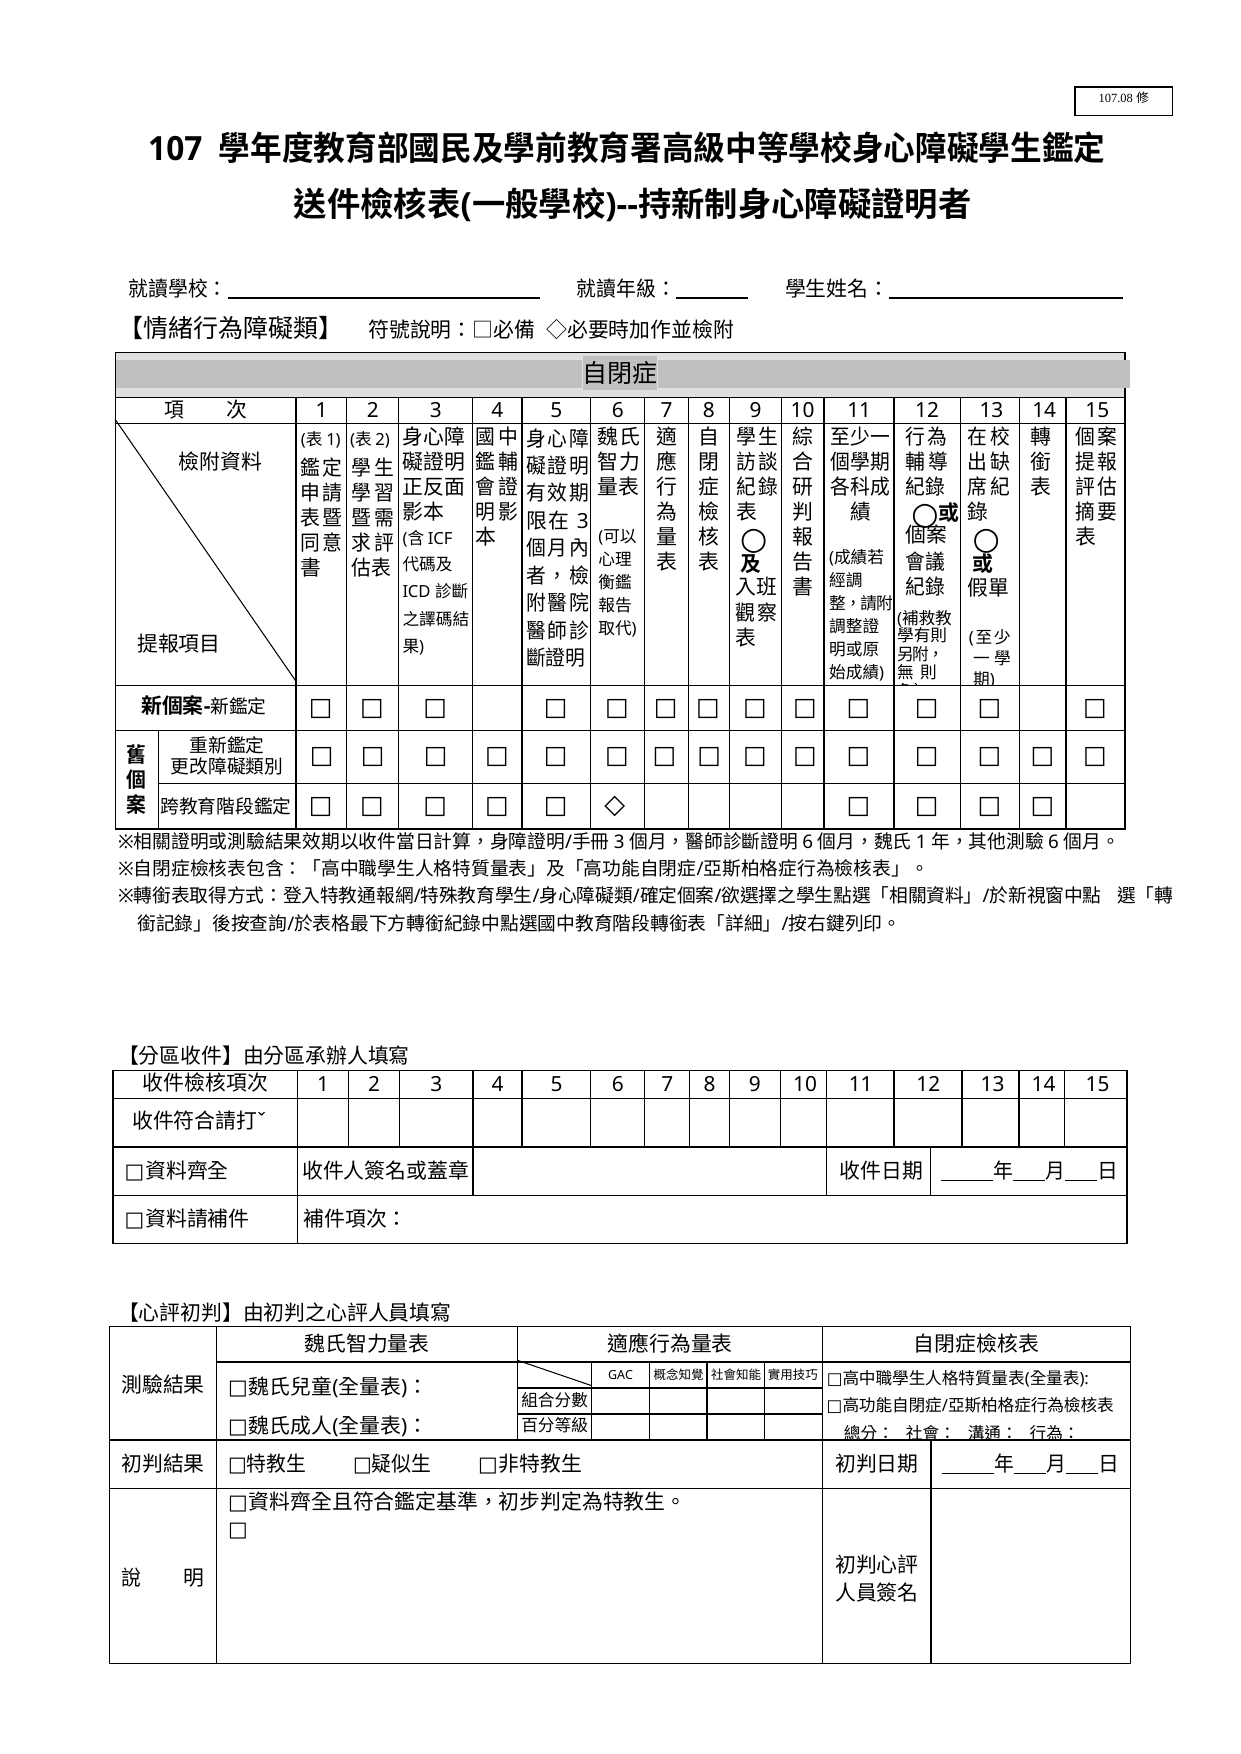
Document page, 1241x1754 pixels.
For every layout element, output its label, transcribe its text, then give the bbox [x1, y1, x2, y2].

table_cell □ [895, 784, 960, 828]
text 就讀學校： 就讀年級： 學生姓名： [128, 272, 1184, 302]
table_header 自閉症檢核表 [823, 1327, 1130, 1361]
table_cell [650, 1389, 706, 1413]
table_cell 4 [473, 398, 521, 423]
table_cell 舊 個 案 [116, 731, 158, 828]
table_cell 年 月 日 [931, 1148, 1126, 1194]
table_cell [650, 1415, 706, 1439]
table_cell [895, 1099, 961, 1146]
table_cell [963, 1099, 1018, 1146]
table_cell 1 [297, 398, 346, 423]
table_cell 身心障 礙證明 有效期 限在 3 個月內 者，檢 附醫院 醫師診 斷證明 [523, 424, 590, 684]
table_cell □ [347, 686, 398, 730]
table_cell 行為 輔導 紀錄 ○或 個案 會議 紀錄 (補救教 學有則 另附，無 則免） [895, 424, 960, 684]
table_cell 9 [730, 398, 781, 423]
table_cell [474, 1099, 521, 1146]
table_cell [518, 1363, 591, 1387]
table_cell □ [297, 731, 346, 783]
table_cell 至少一 個學期 各科成 績 (成績若 經調 整，請附 調整證 明或原 始成績) [825, 424, 893, 684]
table_cell 初判心評 人員簽名 [823, 1489, 930, 1663]
table_cell 轉 銜 表 [1020, 424, 1065, 684]
table_cell 社會知能 [708, 1363, 764, 1387]
table_cell □ [895, 731, 960, 783]
table_cell □ [782, 686, 823, 730]
table_cell 個案 提報 評估 摘要 表 [1067, 424, 1124, 684]
table_cell [1065, 1099, 1126, 1146]
table_cell [400, 1099, 472, 1146]
table_cell 7 [645, 398, 688, 423]
table_cell □ [347, 784, 398, 828]
table_cell [781, 1099, 826, 1146]
table_header 1 [298, 1071, 348, 1098]
table_header 11 [827, 1071, 893, 1098]
table_cell □特教生 □疑似生 □非特教生 [217, 1441, 822, 1488]
table_cell 綜 合 研 判 報 告 書 [782, 424, 823, 684]
table_cell [730, 1099, 780, 1146]
table_cell □ [297, 686, 346, 730]
table_cell □ [473, 784, 521, 828]
table_cell 跨教育階段鑑定 [159, 784, 295, 828]
table_cell 收件符合請打ˇ [114, 1099, 297, 1146]
table_cell □ [961, 731, 1019, 783]
table_cell [765, 1415, 822, 1439]
table_cell [474, 1148, 826, 1194]
table_cell □ [782, 731, 823, 783]
subtitle 107 學年度教育部國民及學前教育署高級中等學校身心障礙學生鑑定 送件檢核表(一般學校)--持新制身心障礙證明者 [148, 122, 1116, 226]
table_cell [708, 1415, 764, 1439]
table_cell [1020, 686, 1065, 730]
table_cell □ [825, 686, 893, 730]
table_cell [592, 1415, 649, 1439]
table_cell 魏氏 智力 量表 (可以 心理 衡鑑 報告 取代) [591, 424, 644, 684]
table_header 6 [591, 1071, 644, 1098]
table_cell 10 [782, 398, 823, 423]
table_cell 14 [1020, 398, 1065, 423]
text ※相關證明或測驗結果效期以收件當日計算，身障證明/手冊 3 個月，醫師診斷證明 6 個月，魏氏 1 年，其他測驗 6 個月。 [118, 829, 1184, 853]
table_header 魏氏智力量表 [217, 1327, 517, 1361]
table_cell 5 [523, 398, 590, 423]
table_header 測驗結果 [110, 1327, 216, 1439]
text 【情緒行為障礙類】 符號說明：□必備 ◇必要時加作並檢附 [118, 309, 1184, 345]
table_header 10 [781, 1071, 826, 1098]
table_cell 說 明 [110, 1489, 216, 1663]
text ※自閉症檢核表包含：「高中職學生人格特質量表」及「高功能自閉症/亞斯柏格症行為檢核表」。 [118, 853, 1184, 881]
table_cell □ [825, 731, 893, 783]
table_cell □ [347, 731, 398, 783]
table_header 15 [1065, 1071, 1126, 1098]
table_cell □ [523, 686, 590, 730]
table_header 8 [690, 1071, 729, 1098]
table_header 收件檢核項次 [114, 1071, 297, 1098]
table_cell □ [399, 686, 472, 730]
table_cell [782, 784, 823, 828]
text 【分區收件】由分區承辦人填寫 [118, 1039, 1184, 1070]
table_cell (表 2) 學生 學習 暨需 求評 估表 [347, 424, 398, 684]
table_cell □ [1020, 784, 1065, 828]
table_cell 實用技巧 [765, 1363, 822, 1387]
table_cell [708, 1389, 764, 1413]
table_cell 2 [347, 398, 398, 423]
table_cell 15 [1067, 398, 1124, 423]
table_cell □ [689, 686, 729, 730]
table_cell [591, 1099, 644, 1146]
table_cell □ [1020, 731, 1065, 783]
table_cell [689, 784, 729, 828]
table_cell □ [961, 686, 1019, 730]
table_cell 年 月 日 [932, 1441, 1130, 1488]
table_cell □ [399, 731, 472, 783]
table_cell ◇ [591, 784, 644, 828]
table_cell □ [591, 686, 644, 730]
table_header 4 [474, 1071, 521, 1098]
table_cell GAC [592, 1363, 649, 1387]
table_header 13 [963, 1071, 1018, 1098]
text ※轉銜表取得方式：登入特教通報網/特殊教育學生/身心障礙類/確定個案/欲選擇之學生點選「相關資料」/於新視窗中點 選「轉銜記錄」後按查詢/於表格最下方轉銜紀錄中點選國中教育階段轉銜表「詳細」/按右鍵列印。 [118, 881, 1184, 936]
table_cell [932, 1489, 1130, 1663]
table_cell 8 [689, 398, 729, 423]
table_cell [730, 784, 781, 828]
table_cell 在校 出缺 席紀 錄 ○或 假單 (至少 一學 期) [961, 424, 1019, 684]
table_cell 國中 鑑輔 會證 明影 本 [473, 424, 521, 684]
table_cell □ [645, 686, 688, 730]
table_cell 收件日期 [827, 1148, 930, 1194]
table_cell □ [1067, 686, 1124, 730]
table_cell □ [523, 731, 590, 783]
table_cell 收件人簽名或蓋章 [298, 1148, 472, 1194]
table_cell □高中職學生人格特質量表(全量表): □高功能自閉症/亞斯柏格症行為檢核表 總分： 社會： 溝通： 行為： [823, 1363, 1130, 1439]
table_cell [645, 784, 688, 828]
table_cell 百分等級 [518, 1415, 591, 1439]
table_cell 檢附資料 提報項目 [116, 424, 295, 684]
table_cell 6 [591, 398, 644, 423]
table_cell 項 次 [116, 398, 295, 423]
table_cell [765, 1389, 822, 1413]
table_cell [523, 1099, 590, 1146]
table_cell □ [895, 686, 960, 730]
table_cell 組合分數 [518, 1389, 591, 1413]
table_header 3 [400, 1071, 472, 1098]
table_cell 學生 訪談 紀錄 表 ○及 入班 觀察 表 [730, 424, 781, 684]
table_header 5 [523, 1071, 590, 1098]
table_cell 初判日期 [823, 1441, 930, 1488]
table_cell 身心障 礙證明 正反面 影本 (含 ICF 代碼及 ICD 診斷 之譯碼結 果) [399, 424, 472, 684]
table_cell □ [730, 731, 781, 783]
table_cell □資料請補件 [114, 1196, 297, 1243]
table_cell □ [689, 731, 729, 783]
table_header 適應行為量表 [518, 1327, 822, 1361]
table_cell □ [399, 784, 472, 828]
table_cell [298, 1099, 348, 1146]
table_cell □魏氏兒童(全量表)： □魏氏成人(全量表)： [217, 1363, 517, 1439]
table_cell □ [591, 731, 644, 783]
table_cell □ [645, 731, 688, 783]
table_cell 13 [961, 398, 1019, 423]
text 【心評初判】由初判之心評人員填寫 [118, 1296, 1184, 1326]
table_cell [592, 1389, 649, 1413]
table_cell 概念知覺 [650, 1363, 706, 1387]
table_cell 補件項次： [298, 1196, 1126, 1243]
table_cell [1067, 784, 1124, 828]
table_cell 新個案-新鑑定 [116, 686, 295, 730]
table_cell □資料齊全且符合鑑定基準，初步判定為特教生。 □ [217, 1489, 822, 1663]
table_cell □ [961, 784, 1019, 828]
table_cell [349, 1099, 399, 1146]
table_cell □ [473, 731, 521, 783]
table_cell 適 應 行 為 量 表 [645, 424, 688, 684]
table_header 自閉症 [116, 353, 1124, 397]
table_cell □ [523, 784, 590, 828]
table_cell □ [297, 784, 346, 828]
table_cell (表 1) 鑑定 申請 表暨 同意 書 [297, 424, 346, 684]
table_cell [645, 1099, 689, 1146]
table_cell [690, 1099, 729, 1146]
table_cell [1020, 1099, 1064, 1146]
table_cell 重新鑑定 更改障礙類別 [159, 731, 295, 783]
table_cell 初判結果 [110, 1441, 216, 1488]
table_cell 自 閉 症 檢 核 表 [689, 424, 729, 684]
table_cell 3 [399, 398, 472, 423]
table_header 7 [645, 1071, 689, 1098]
table_cell 12 [895, 398, 960, 423]
table_cell 11 [825, 398, 893, 423]
table_cell □ [825, 784, 893, 828]
table_cell [473, 686, 521, 730]
table_cell [827, 1099, 893, 1146]
table_header 14 [1020, 1071, 1064, 1098]
table_header 2 [349, 1071, 399, 1098]
table_header 9 [730, 1071, 780, 1098]
table_cell □ [730, 686, 781, 730]
table_cell □資料齊全 [114, 1148, 297, 1194]
table_header 12 [895, 1071, 961, 1098]
table_cell □ [1067, 731, 1124, 783]
